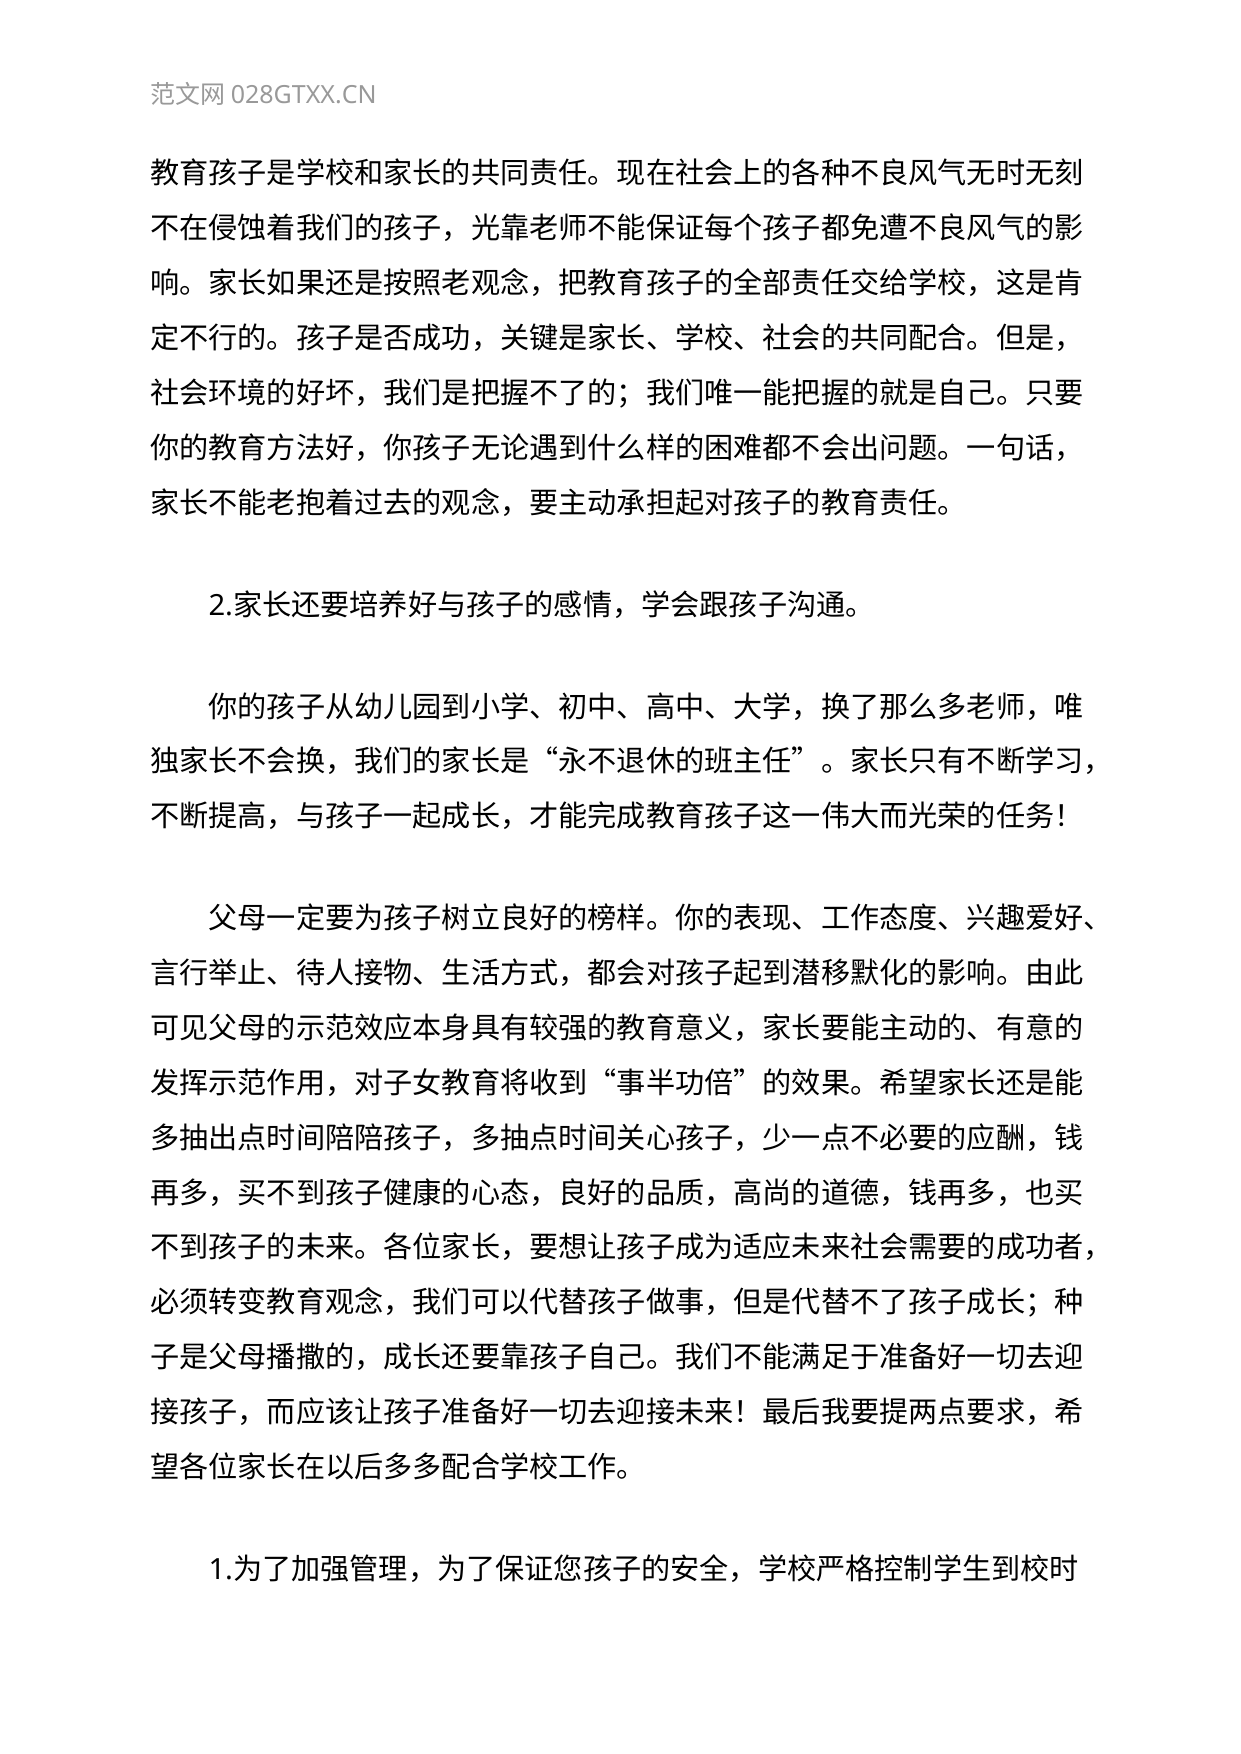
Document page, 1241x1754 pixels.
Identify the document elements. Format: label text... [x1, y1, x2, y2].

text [150, 150, 1090, 522]
text 你的孩子从幼儿园到小学、初中、高中、大学，换了那么多老师，唯独家长不会换，我们的家长是“永不退休的班主任”。家长只有不断学习，不断提高，与孩子一起成长，才能完成教育孩子这一伟大而光荣的任务！ [150, 683, 1090, 835]
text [150, 1545, 1090, 1588]
text 2.家长还要培养好与孩子的感情，学会跟孩子沟通。 [150, 581, 1090, 623]
text 父母一定要为孩子树立良好的榜样。你的表现、工作态度、兴趣爱好、言行举止、待人接物、生活方式，都会对孩子起到潜移默化的影响。由此可见父母的示范效应本身具有较强的教育意义，家长要能主动的、有意的发挥示范作用，对子女教育将收到“事半功倍”的效果。希望家长还是能多抽出点时间陪陪孩子，多抽点时间关心孩子，少一点不必要的应酬，钱再多，买不到孩子健康的心态，良好的品质，高尚的道德，钱再多，也买不到孩子的未来。各位家长，要想让孩子成为适应未来社会需要的成功者，必须转变教育观念，我们可以代替孩子做事，但是代替不了孩子成长；种子是父母播撒的，成长还要靠孩子自己。我们不能满足于准备好一切去迎接孩子，而应该让孩子准备好一切去迎接未来！最后我要提两点要求，希望各位家长在以后多多配合学校工作。 [150, 895, 1090, 1486]
